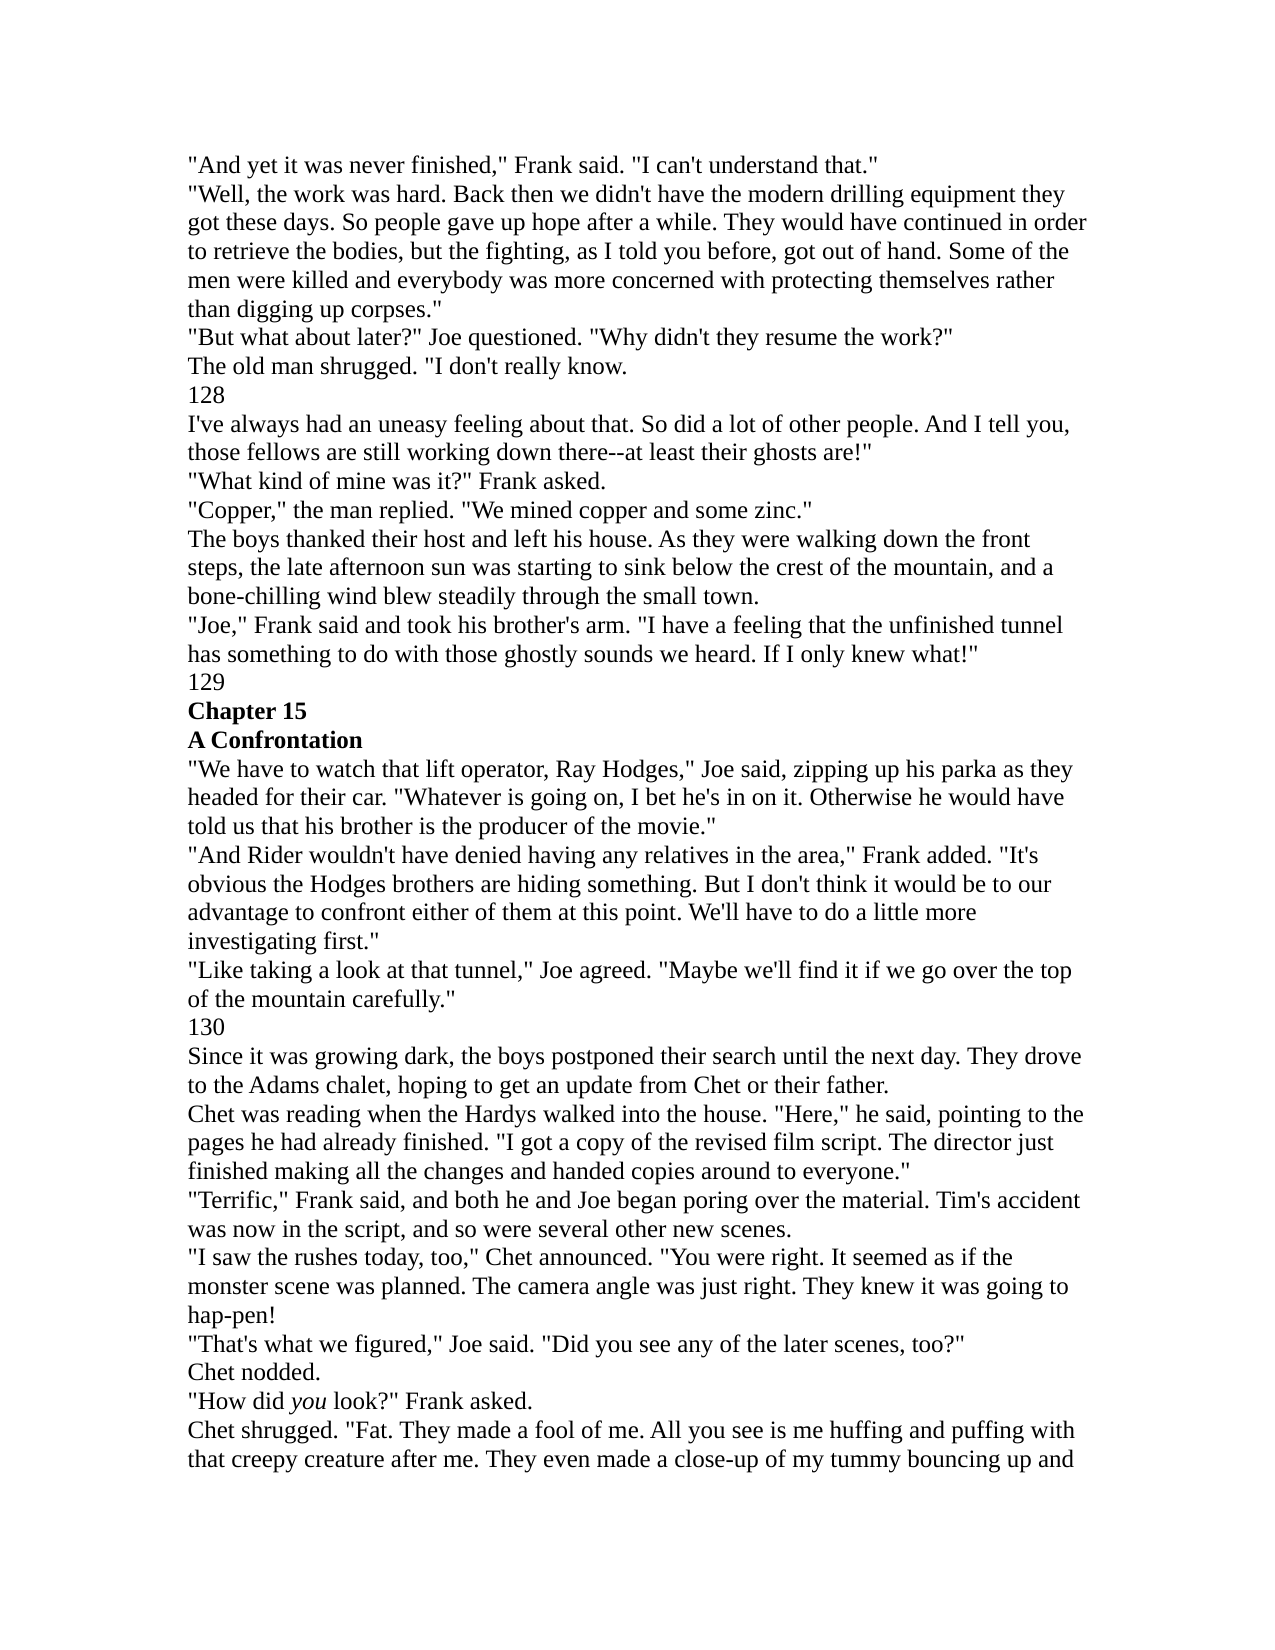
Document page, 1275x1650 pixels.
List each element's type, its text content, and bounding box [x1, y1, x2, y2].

text "We have to watch that lift operator, Ray Hodges," Joe said, zipping up his parka as they headed for their car. "Whatever is going on, I bet he's in on it. Otherwise he would have told us that his brother is the producer of the movie." [187, 1127, 1087, 1214]
text "And Rider wouldn't have denied having any relatives in the area," Frank added. "It's obvious the Hodges brothers are hiding something. But I don't think it would be to our advantage to confront either of them at this point. We'll have to do a little more investigating first." [187, 1214, 1087, 1329]
text 129 [187, 1041, 1087, 1070]
text The old man took the blueprints. "Right about here," he said, pointing to a spot on the mountain. "Where the slopes are now. The original shaft went so far through the mountain that it almost reached the other side. The end of it ain't more than twenty or thirty feet from the surface at one point. That's why it was a lot easier to dig a new tunnel there than to evacuate the exploded part." [187, 380, 1087, 524]
text Then the feud got so heavy that it was like a regular war and everybody was needed to defend themselves and their families." [187, 294, 1087, 351]
text I've always had an uneasy feeling about that. So did a lot of other people. And I tell you, those fellows are still working down there--at least their ghosts are!" [187, 782, 1087, 840]
text "Joe," Frank said and took his brother's arm. "I have a feeling that the unfinished tunnel has something to do with those ghostly sounds we heard. If I only knew what!" [187, 984, 1087, 1041]
text The old man shrugged. "I don't really know. [187, 725, 1087, 754]
text "But why was the rescue attempt not carried through?" Joe asked. [187, 150, 1087, 179]
text "But what about later?" Joe questioned. "Why didn't they resume the work?" [187, 696, 1087, 725]
text "Copper," the man replied. "We mined copper and some zinc." [187, 869, 1087, 897]
text "Well, we tried," their host said. "We dug a tunnel straight down from the top of the mountain, since it was the shortest distance to the end of the shaft. But it took so long that no one had any hopes of finding anybody alive. [187, 179, 1087, 265]
text "Well, the work was hard. Back then we didn't have the modern drilling equipment they got these days. So people gave up hope after a while. They would have continued in order to retrieve the bodies, but the fighting, as I told you before, got out of hand. Some of the men were killed and everybody was more concerned with protecting themselves rather than digging up corpses." [187, 552, 1087, 696]
text 128 [187, 754, 1087, 782]
text "And yet it was never finished," Frank said. "I can't understand that." [187, 524, 1087, 552]
text "Like taking a look at that tunnel," Joe agreed. "Maybe we'll find it if we go over the top of the mountain carefully." [187, 1329, 1087, 1386]
text "What kind of mine was it?" Frank asked. [187, 840, 1087, 869]
text Since it was growing dark, the boys postponed their search until the next day. They drove to the Adams chalet, hoping to get an update from Chet or their father. [187, 1415, 1087, 1472]
text The boys thanked their host and left his house. As they were walking down the front steps, the late afternoon sun was starting to sink below the crest of the mountain, and a bone-chilling wind blew steadily through the small town. [187, 897, 1087, 984]
text 130 [187, 1386, 1087, 1415]
text 127 [187, 265, 1087, 294]
text Chapter 15 [187, 1070, 1087, 1099]
text "Where is the tunnel?" Frank inquired eagerly. [187, 351, 1087, 380]
text A Confrontation [187, 1099, 1087, 1127]
